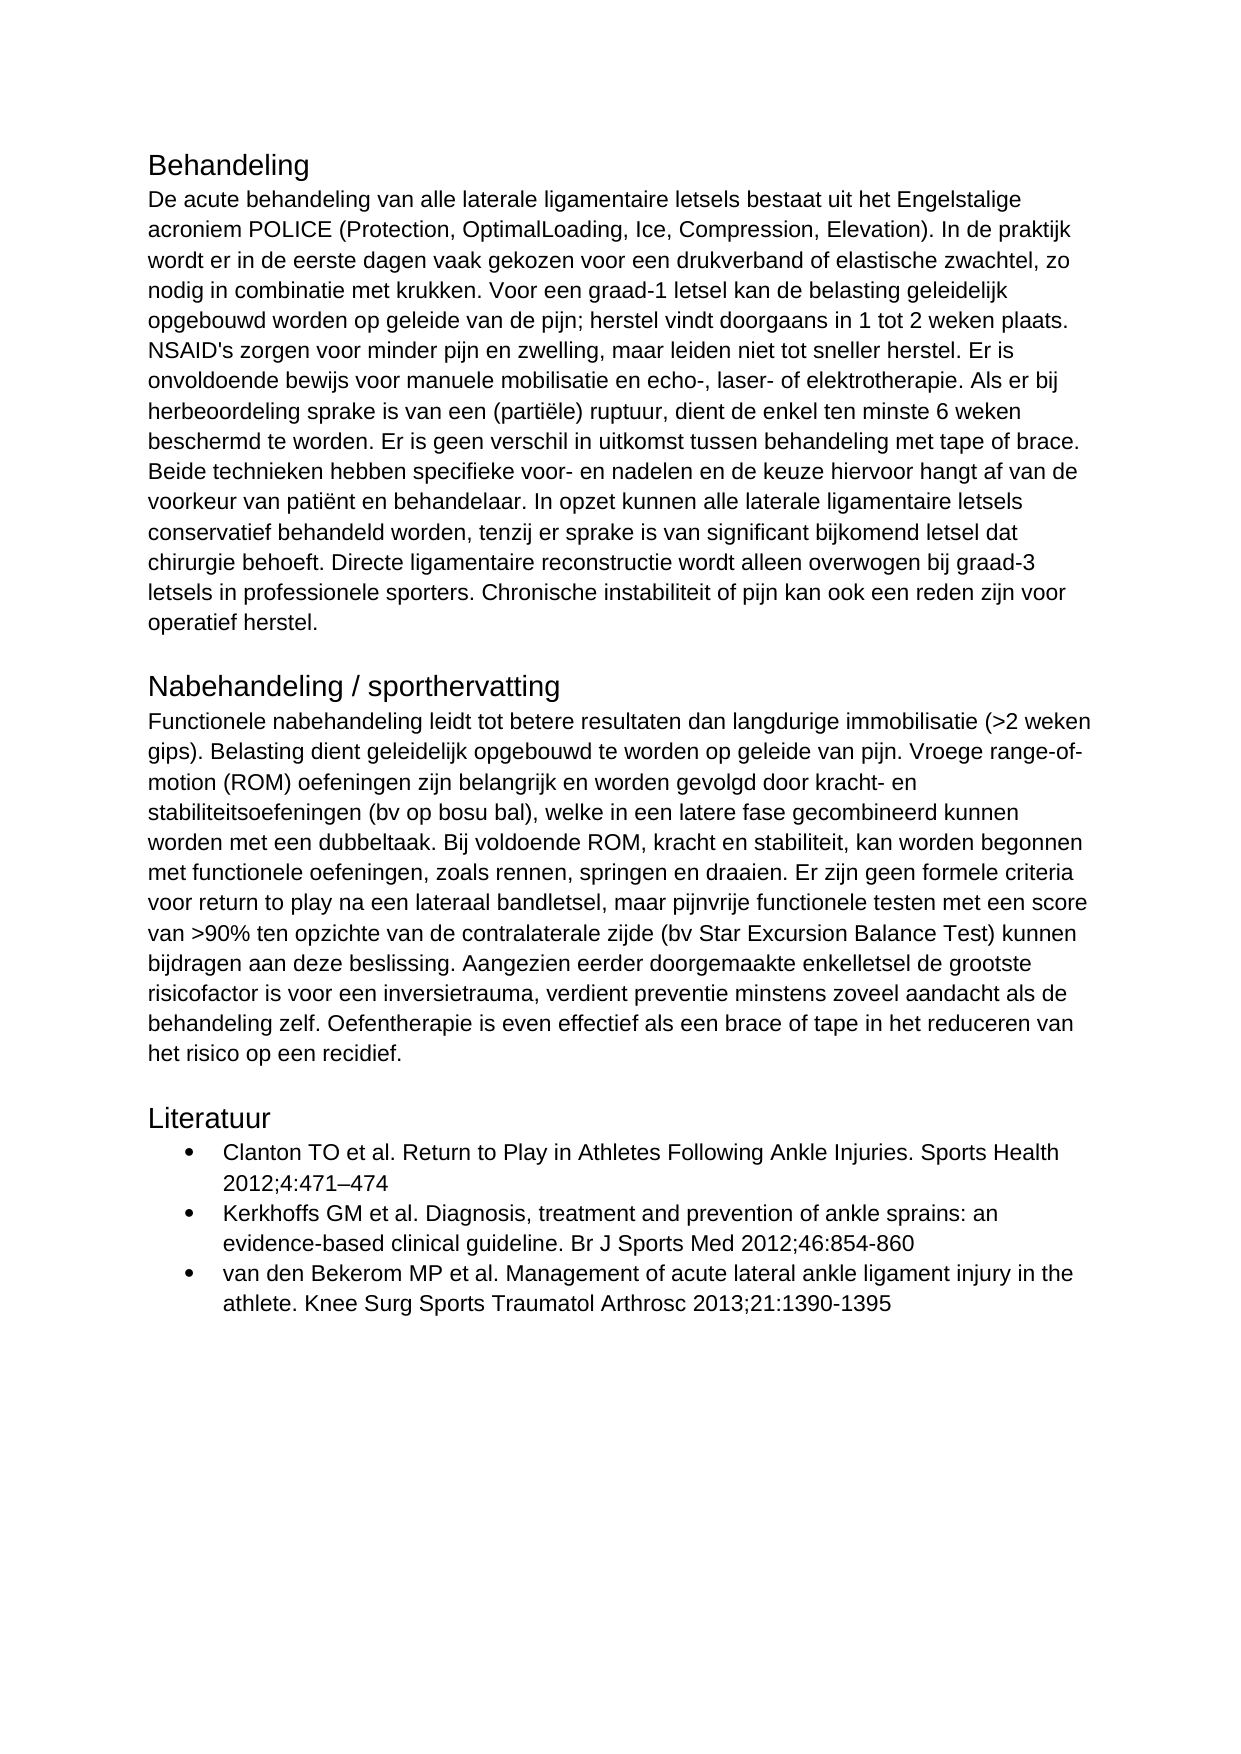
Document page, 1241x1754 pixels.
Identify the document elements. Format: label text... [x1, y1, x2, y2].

text De acute behandeling van alle laterale ligamentaire letsels bestaat uit het Engelstalige acroniem POLICE (Protection, OptimalLoading, Ice, Compression, Elevation). In de praktijk wordt er in de eerste dagen vaak gekozen voor een drukverband of elastische zwachtel, zo nodig in combinatie met krukken. Voor een graad-1 letsel kan de belasting geleidelijk opgebouwd worden op geleide van de pijn; herstel vindt doorgaans in 1 tot 2 weken plaats. NSAID's zorgen voor minder pijn en zwelling, maar leiden niet tot sneller herstel. Er is onvoldoende bewijs voor manuele mobilisatie en echo-, laser- of elektrotherapie. Als er bij herbeoordeling sprake is van een (partiële) ruptuur, dient de enkel ten minste 6 weken beschermd te worden. Er is geen verschil in uitkomst tussen behandeling met tape of brace. Beide technieken hebben specifieke voor- en nadelen en de keuze hiervoor hangt af van de voorkeur van patiënt en behandelaar. In opzet kunnen alle laterale ligamentaire letsels conservatief behandeld worden, tenzij er sprake is van significant bijkomend letsel dat chirurgie behoeft. Directe ligamentaire reconstructie wordt alleen overwogen bij graad-3 letsels in professionele sporters. Chronische instabiliteit of pijn kan ook een reden zijn voor operatief herstel. [148, 186, 1093, 635]
text Nabehandeling / sporthervatting [148, 669, 1093, 703]
list van den Bekerom MP et al. Management of acute lateral ankle ligament injury in the athlete. Knee Surg Sports Traumatol Arthrosc 2013;21:1390-1395 [185, 1260, 1093, 1317]
text Literatuur [148, 1101, 1093, 1134]
text Functionele nabehandeling leidt tot betere resultaten dan langdurige immobilisatie (>2 weken gips). Belasting dient geleidelijk opgebouwd te worden op geleide van pijn. Vroege range-of-motion (ROM) oefeningen zijn belangrijk en worden gevolgd door kracht- en stabiliteitsoefeningen (bv op bosu bal), welke in een latere fase gecombineerd kunnen worden met een dubbeltaak. Bij voldoende ROM, kracht en stabiliteit, kan worden begonnen met functionele oefeningen, zoals rennen, springen en draaien. Er zijn geen formele criteria voor return to play na een lateraal bandletsel, maar pijnvrije functionele testen met een score van >90% ten opzichte van de contralaterale zijde (bv Star Excursion Balance Test) kunnen bijdragen aan deze beslissing. Aangezien eerder doorgemaakte enkelletsel de grootste risicofactor is voor een inversietrauma, verdient preventie minstens zoveel aandacht als de behandeling zelf. Oefentherapie is even effectief als een brace of tape in het reduceren van het risico op een recidief. [148, 708, 1093, 1067]
list Clanton TO et al. Return to Play in Athletes Following Ankle Injuries. Sports Health 2012;4:471–474 [185, 1139, 1093, 1196]
text Behandeling [148, 148, 1093, 181]
list Kerkhoffs GM et al. Diagnosis, treatment and prevention of ankle sprains: an evidence-based clinical guideline. Br J Sports Med 2012;46:854-860 [185, 1200, 1093, 1256]
